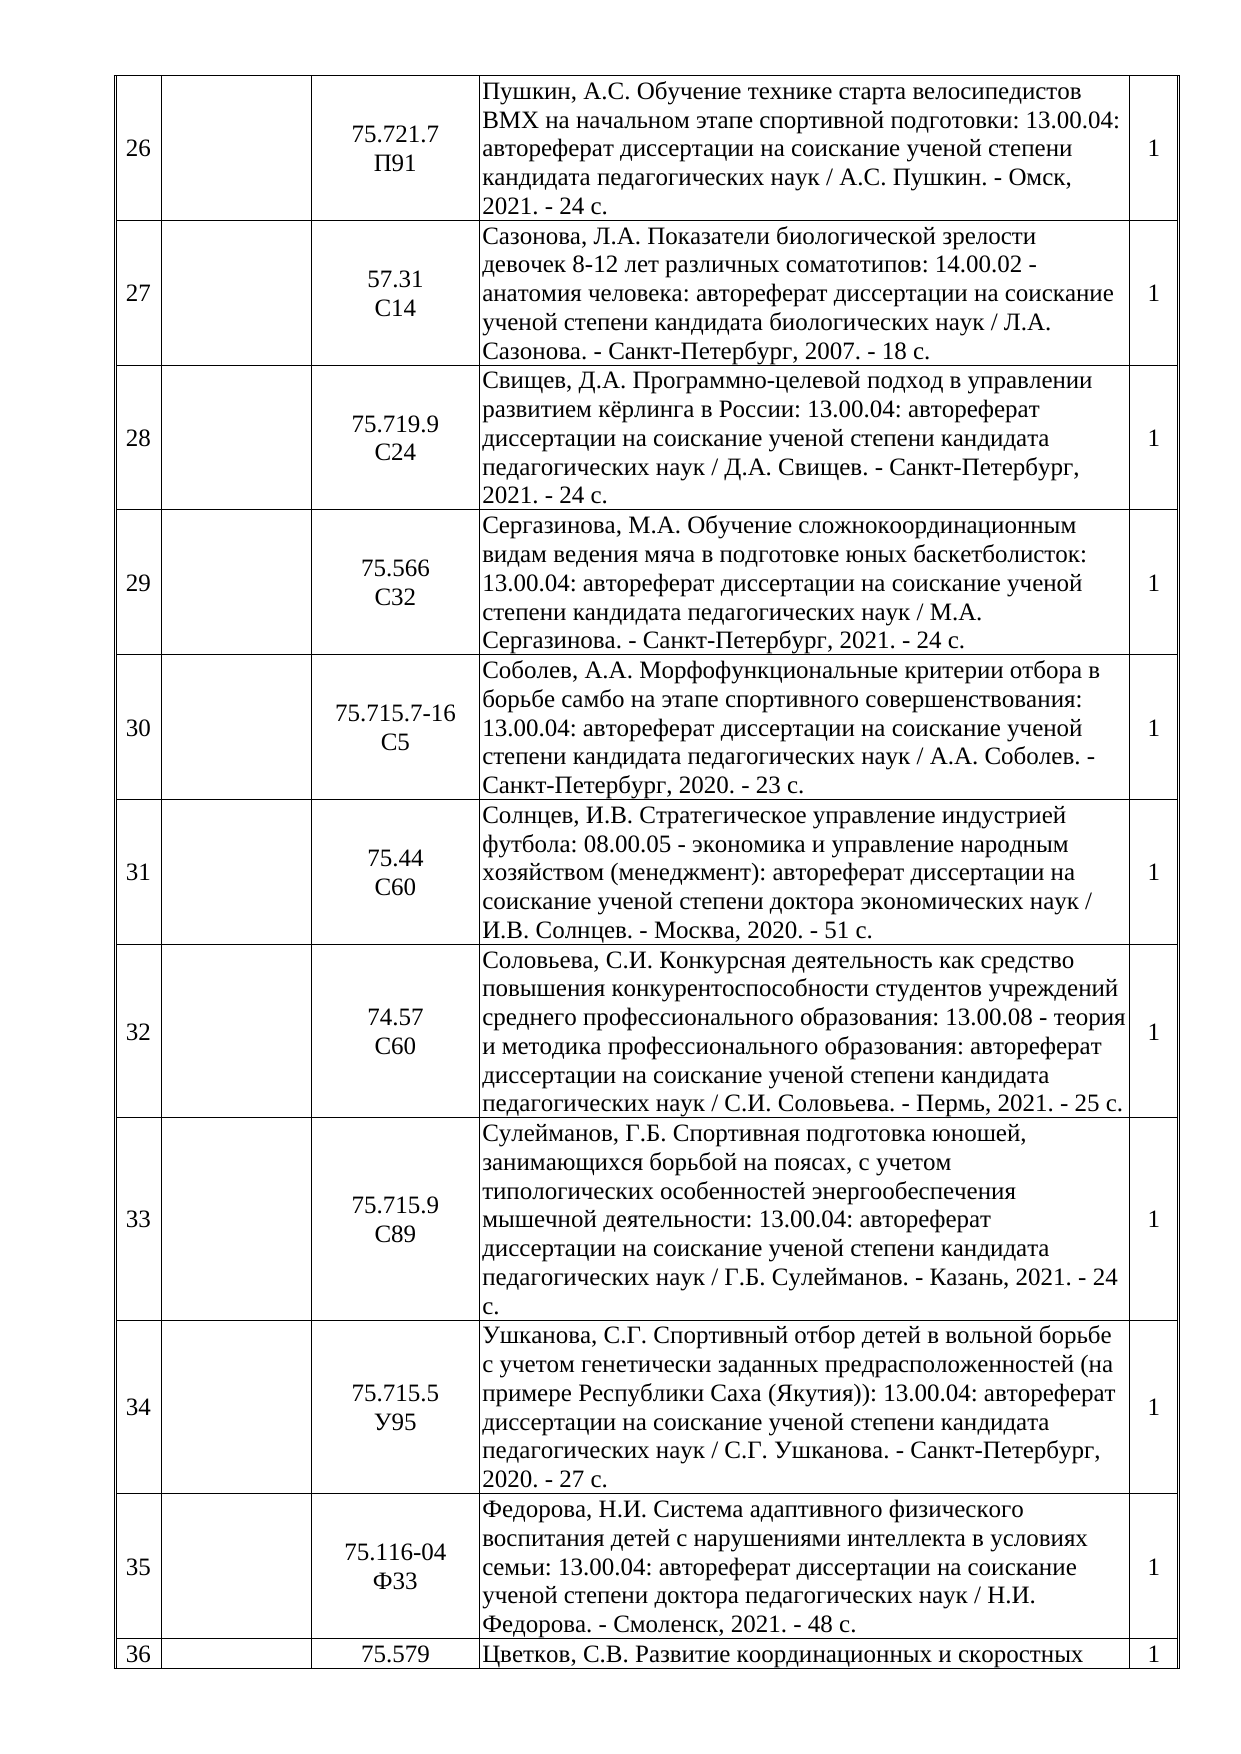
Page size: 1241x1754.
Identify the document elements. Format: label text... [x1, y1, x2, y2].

table_cell [162, 221, 311, 364]
table_cell 1 [1130, 510, 1177, 654]
table_cell [162, 1118, 311, 1319]
table_cell [162, 1494, 311, 1638]
table_cell 30 [117, 655, 161, 799]
table_cell [162, 1639, 311, 1668]
table_cell 29 [117, 510, 161, 654]
table_cell 75.715.9 С89 [312, 1118, 479, 1319]
table_cell 26 [117, 76, 161, 220]
table_cell 36 [117, 1639, 161, 1668]
table_cell [162, 945, 311, 1117]
table_cell 57.31 С14 [312, 221, 479, 364]
table_cell 28 [117, 366, 161, 509]
table_cell Свищев, Д.А. Программно-целевой подход в управлении развитием кёрлинга в России: 13.00.04: автореферат диссертации на соискание ученой степени кандидата педагогических наук / Д.А. Свищев. - Санкт-Петербург, 2021. - 24 с. [480, 366, 1129, 509]
table_cell 33 [117, 1118, 161, 1319]
table_cell 75.715.7-16 С5 [312, 655, 479, 799]
table_cell Федорова, Н.И. Система адаптивного физического воспитания детей с нарушениями интеллекта в условиях семьи: 13.00.04: автореферат диссертации на соискание ученой степени доктора педагогических наук / Н.И. Федорова. - Смоленск, 2021. - 48 с. [480, 1494, 1129, 1638]
table_cell 74.57 С60 [312, 945, 479, 1117]
table_cell 1 [1130, 221, 1177, 364]
table_cell 1 [1130, 1321, 1177, 1493]
table_cell [162, 366, 311, 509]
table_cell 27 [117, 221, 161, 364]
table_cell Соловьева, С.И. Конкурсная деятельность как средство повышения конкурентоспособности студентов учреждений среднего профессионального образования: 13.00.08 - теория и методика профессионального образования: автореферат диссертации на соискание ученой степени кандидата педагогических наук / С.И. Соловьева. - Пермь, 2021. - 25 с. [480, 945, 1129, 1117]
table_cell [162, 1321, 311, 1493]
table_cell 75.719.9 С24 [312, 366, 479, 509]
table_cell Соболев, А.А. Морфофункциональные критерии отбора в борьбе самбо на этапе спортивного совершенствования: 13.00.04: автореферат диссертации на соискание ученой степени кандидата педагогических наук / А.А. Соболев. - Санкт-Петербург, 2020. - 23 с. [480, 655, 1129, 799]
table_cell Сазонова, Л.А. Показатели биологической зрелости девочек 8-12 лет различных соматотипов: 14.00.02 - анатомия человека: автореферат диссертации на соискание ученой степени кандидата биологических наук / Л.А. Сазонова. - Санкт-Петербург, 2007. - 18 с. [480, 221, 1129, 364]
table_cell Ушканова, С.Г. Спортивный отбор детей в вольной борьбе с учетом генетически заданных предрасположенностей (на примере Республики Саха (Якутия)): 13.00.04: автореферат диссертации на соискание ученой степени кандидата педагогических наук / С.Г. Ушканова. - Санкт-Петербург, 2020. - 27 с. [480, 1321, 1129, 1493]
table_cell 31 [117, 800, 161, 944]
table_cell 75.721.7 П91 [312, 76, 479, 220]
table_cell [162, 655, 311, 799]
table_cell 35 [117, 1494, 161, 1638]
table_cell Пушкин, А.С. Обучение технике старта велосипедистов BMX на начальном этапе спортивной подготовки: 13.00.04: автореферат диссертации на соискание ученой степени кандидата педагогических наук / А.С. Пушкин. - Омск, 2021. - 24 с. [480, 76, 1129, 220]
table_cell [162, 800, 311, 944]
table_cell 75.116-04 Ф33 [312, 1494, 479, 1638]
table_cell 1 [1130, 1494, 1177, 1638]
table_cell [480, 1639, 1129, 1668]
table_cell 34 [117, 1321, 161, 1493]
table_cell 75.44 С60 [312, 800, 479, 944]
table_cell 75.715.5 У95 [312, 1321, 479, 1493]
table_cell [162, 510, 311, 654]
table_cell 1 [1130, 1118, 1177, 1319]
table_cell 75.579 Ц27 [312, 1639, 479, 1668]
table_cell Сергазинова, М.А. Обучение сложнокоординационным видам ведения мяча в подготовке юных баскетболисток: 13.00.04: автореферат диссертации на соискание ученой степени кандидата педагогических наук / М.А. Сергазинова. - Санкт-Петербург, 2021. - 24 с. [480, 510, 1129, 654]
table_cell 1 [1130, 76, 1177, 220]
table_cell 1 [1130, 945, 1177, 1117]
table_cell 1 [1130, 655, 1177, 799]
table_cell Сулейманов, Г.Б. Спортивная подготовка юношей, занимающихся борьбой на поясах, с учетом типологических особенностей энергообеспечения мышечной деятельности: 13.00.04: автореферат диссертации на соискание ученой степени кандидата педагогических наук / Г.Б. Сулейманов. - Казань, 2021. - 24 с. [480, 1118, 1129, 1319]
table_cell 1 [1130, 1639, 1177, 1668]
table_cell 75.566 С32 [312, 510, 479, 654]
table_cell 1 [1130, 366, 1177, 509]
table_cell 1 [1130, 800, 1177, 944]
table_cell 32 [117, 945, 161, 1117]
table_cell [162, 76, 311, 220]
table_cell Солнцев, И.В. Стратегическое управление индустрией футбола: 08.00.05 - экономика и управление народным хозяйством (менеджмент): автореферат диссертации на соискание ученой степени доктора экономических наук / И.В. Солнцев. - Москва, 2020. - 51 с. [480, 800, 1129, 944]
